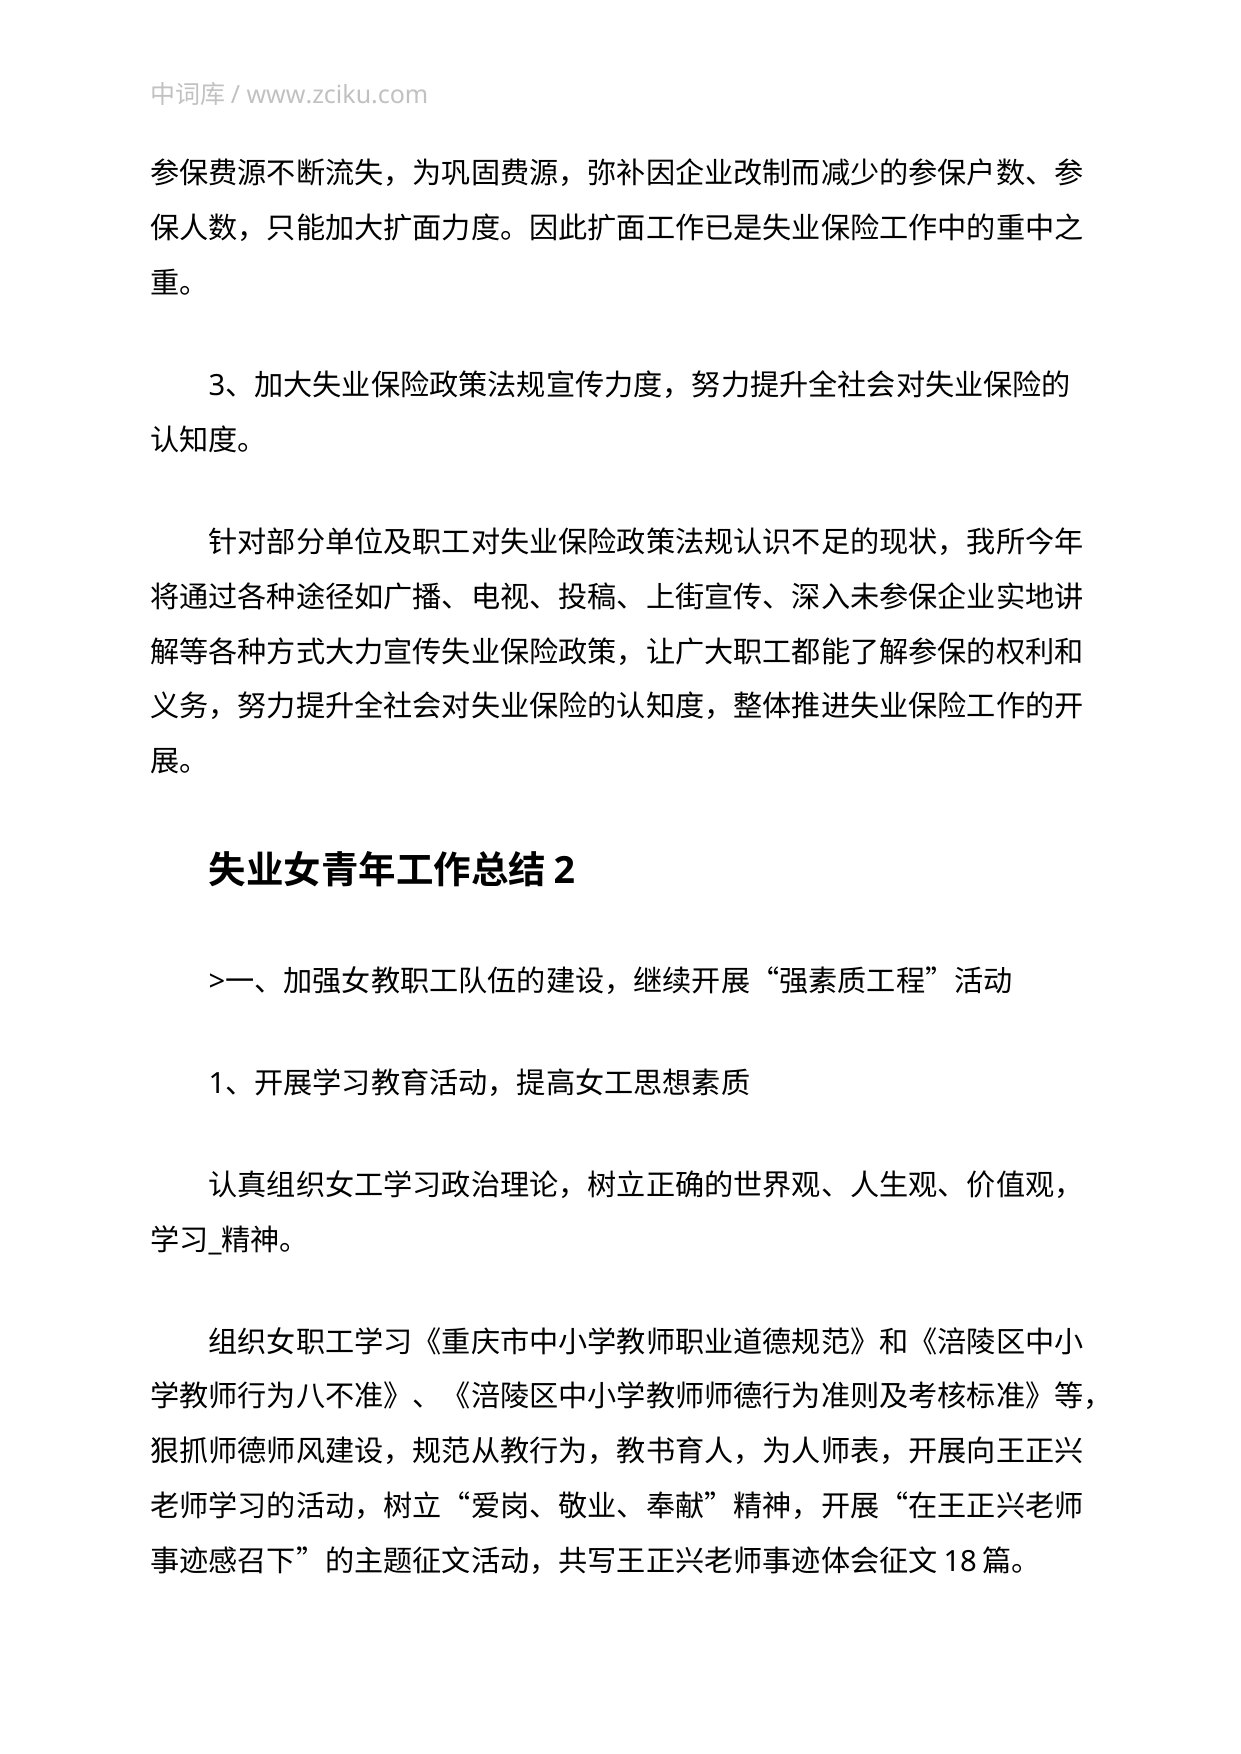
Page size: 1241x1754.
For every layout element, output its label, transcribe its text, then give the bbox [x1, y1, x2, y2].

text >一、加强女教职工队伍的建设，继续开展“强素质工程”活动 [150, 957, 1090, 1000]
text 3、加大失业保险政策法规宣传力度，努力提升全社会对失业保险的认知度。 [150, 362, 1090, 459]
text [150, 150, 1090, 302]
text 失业女青年工作总结2 [150, 840, 1090, 894]
text 1、开展学习教育活动，提高女工思想素质 [150, 1059, 1090, 1102]
text 组织女职工学习《重庆市中小学教师职业道德规范》和《涪陵区中小学教师行为八不准》、《涪陵区中小学教师师德行为准则及考核标准》等，狠抓师德师风建设，规范从教行为，教书育人，为人师表，开展向王正兴老师学习的活动，树立“爱岗、敬业、奉献”精神，开展“在王正兴老师事迹感召下”的主题征文活动，共写王正兴老师事迹体会征文18篇。 [150, 1318, 1090, 1580]
text 认真组织女工学习政治理论，树立正确的世界观、人生观、价值观，学习_精神。 [150, 1161, 1090, 1258]
text 针对部分单位及职工对失业保险政策法规认识不足的现状，我所今年将通过各种途径如广播、电视、投稿、上街宣传、深入未参保企业实地讲解等各种方式大力宣传失业保险政策，让广大职工都能了解参保的权利和义务，努力提升全社会对失业保险的认知度，整体推进失业保险工作的开展。 [150, 518, 1090, 780]
